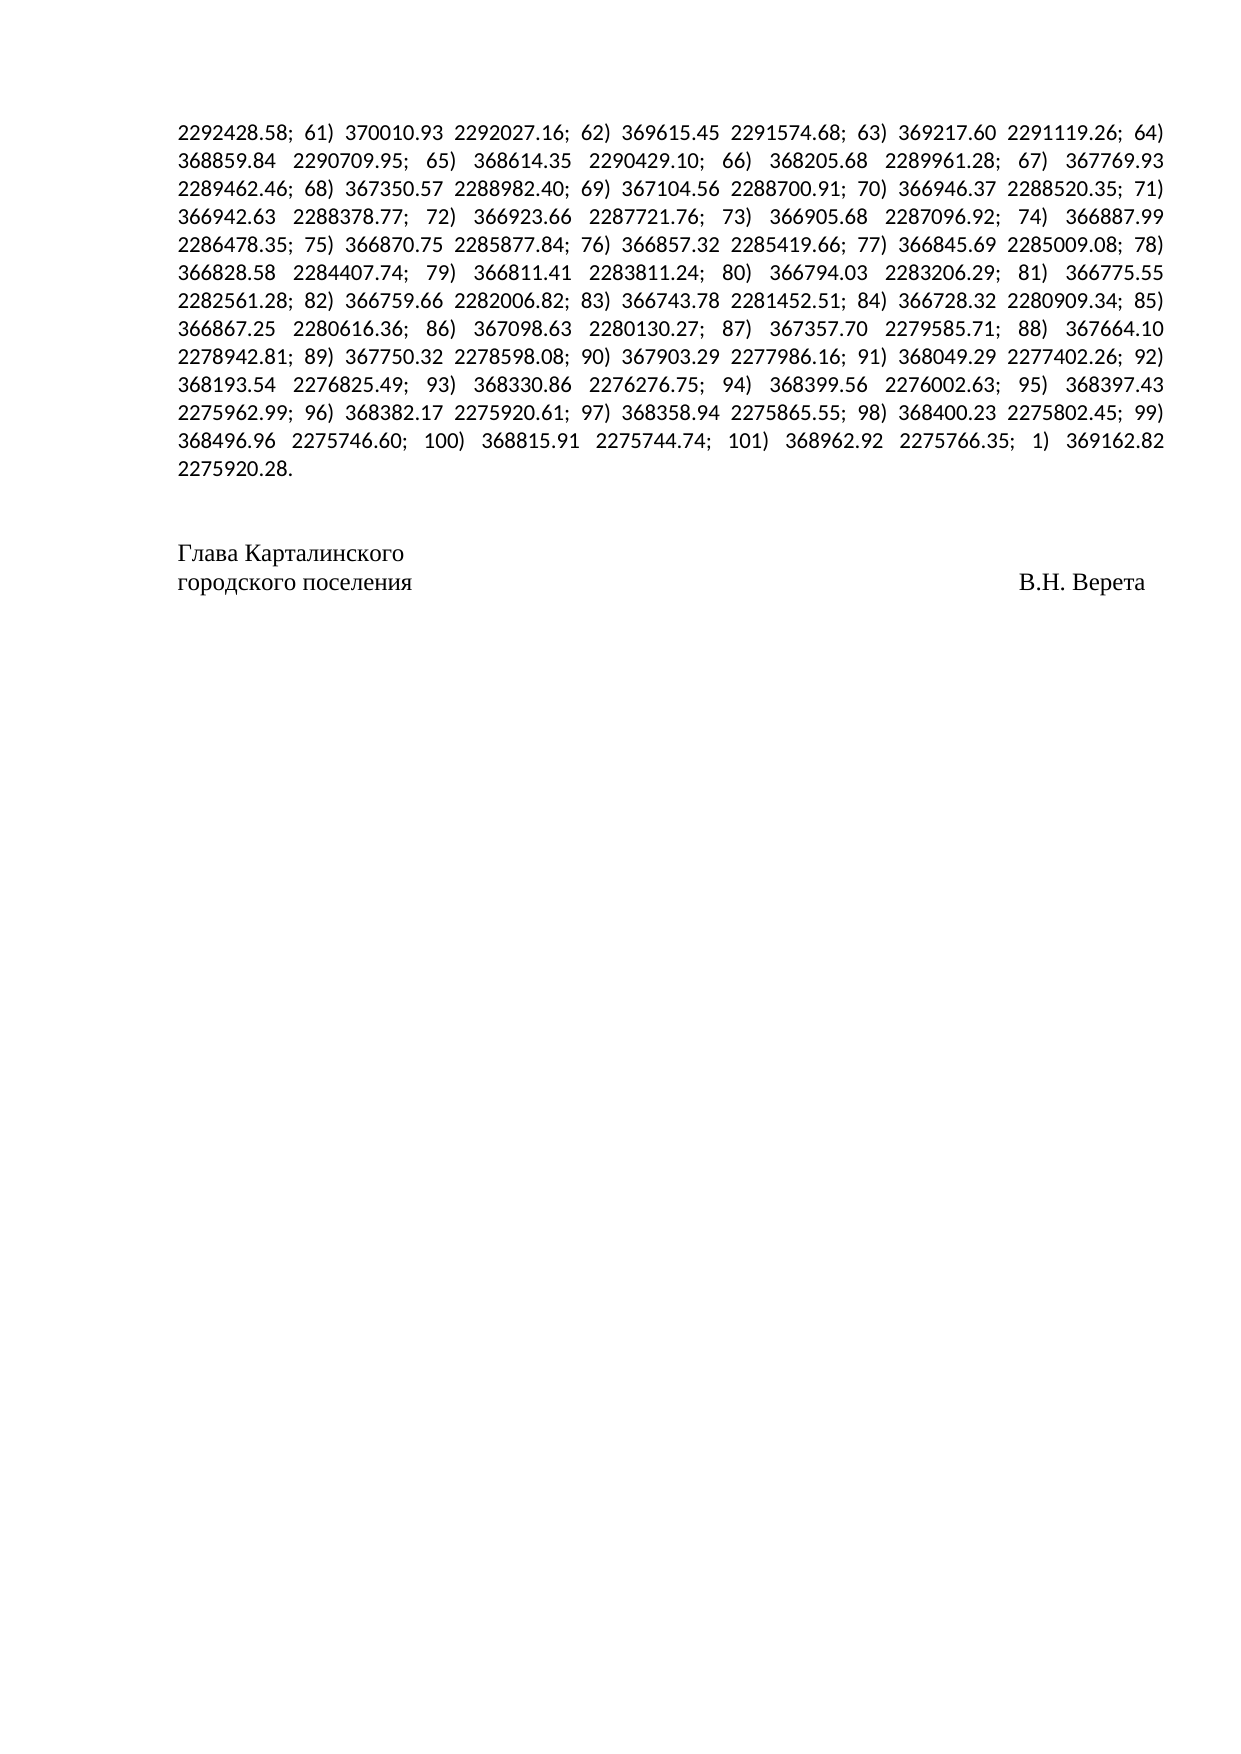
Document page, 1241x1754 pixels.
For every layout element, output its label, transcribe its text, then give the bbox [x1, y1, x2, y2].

text Глава Карталинского [177, 538, 1152, 567]
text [177, 118, 1166, 482]
text городского поселения В.Н. Верета [177, 567, 1152, 596]
